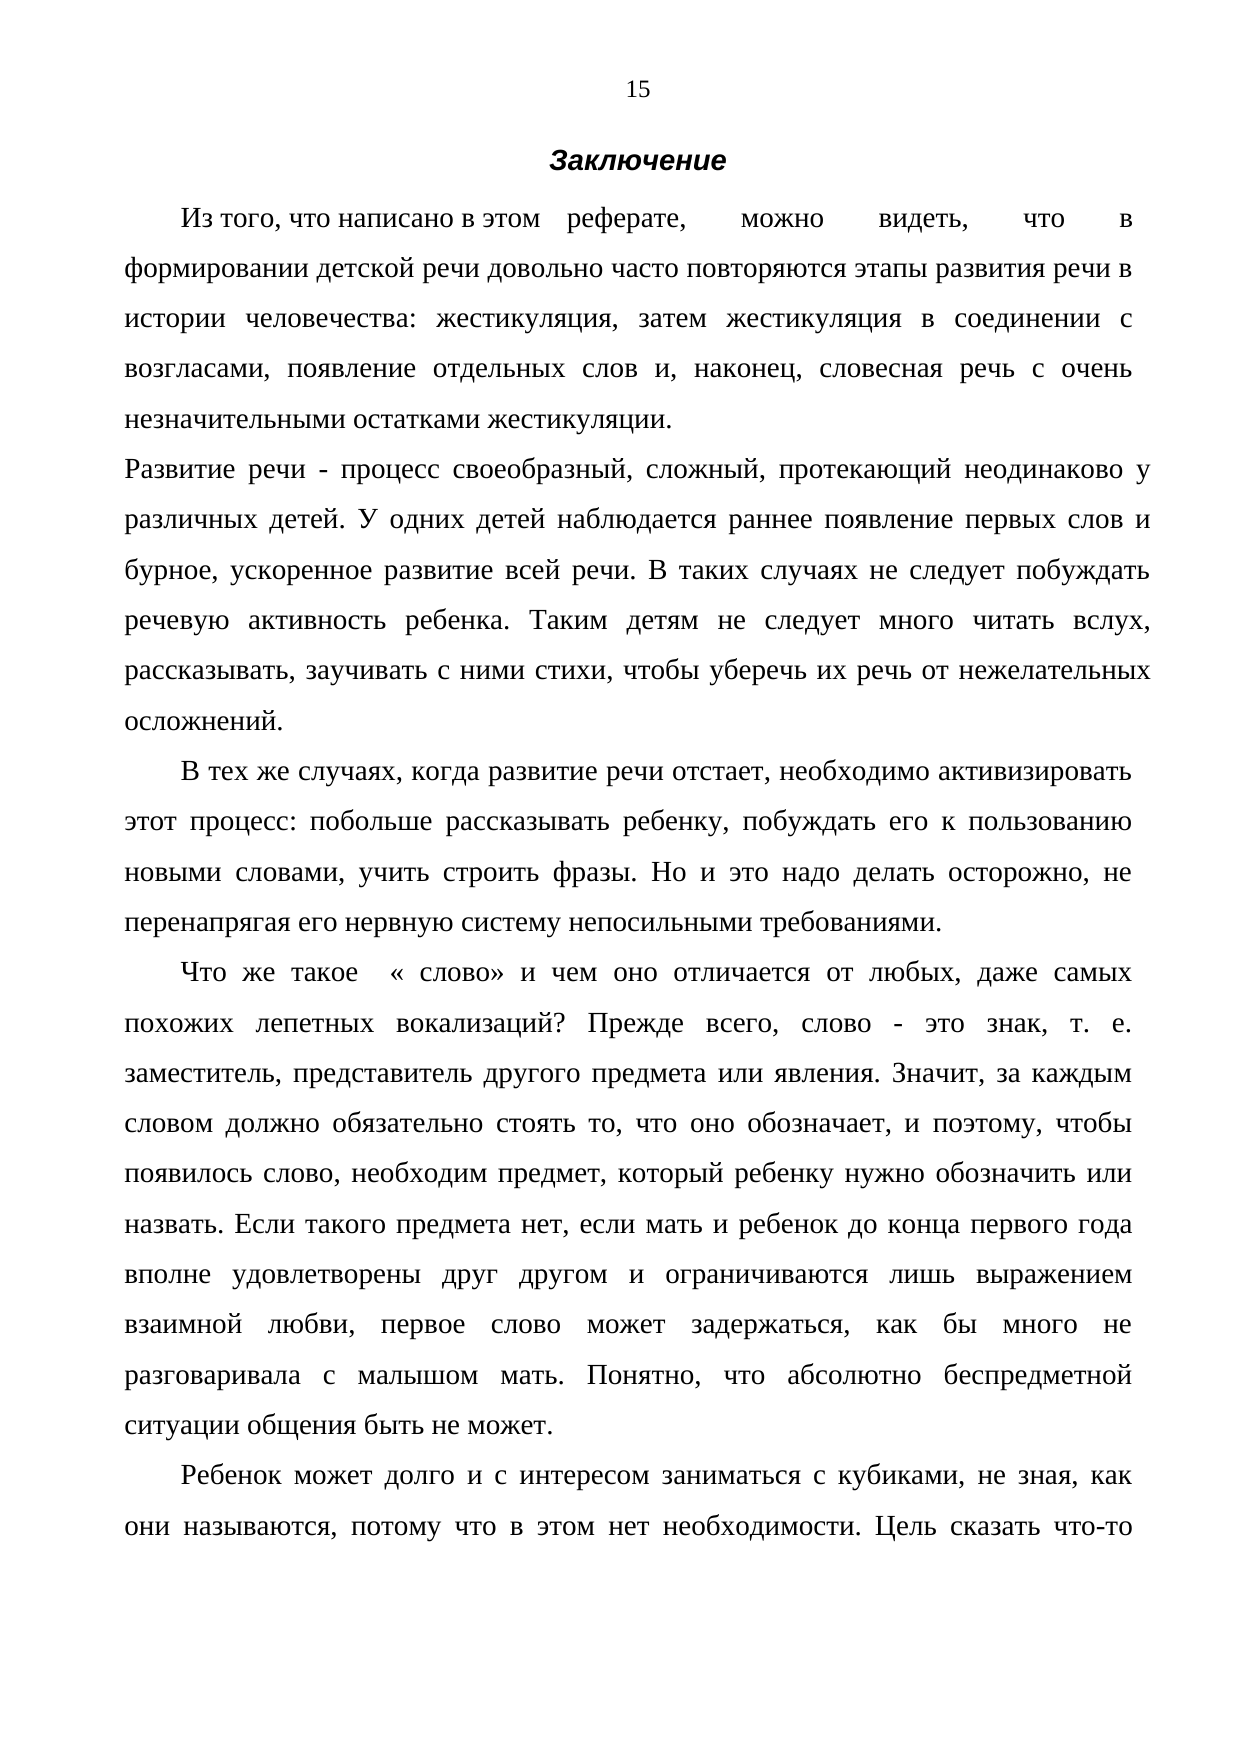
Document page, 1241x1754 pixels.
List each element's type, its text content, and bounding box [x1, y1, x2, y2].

subtitle Заключение [124, 143, 1152, 177]
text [124, 1457, 1133, 1541]
text Что же такое « слово» и чем оно отличается от любых, даже самых похожих лепетных вокализаций? Прежде всего, слово - это знак, т. е. заместитель, представитель другого предмета или явления. Значит, за каждым словом должно обязательно стоять то, что оно обозначает, и поэтому, чтобы появилось слово, необходим предмет, который ребенку нужно обозначить или назвать. Если такого предмета нет, если мать и ребенок до конца первого года вполне удовлетворены друг другом и ограничиваются лишь выражением взаимной любви, первое слово может задержаться, как бы много не разговаривала с малышом мать. Понятно, что абсолютно беспредметной ситуации общения быть не может. [124, 954, 1133, 1441]
text Из того, что написано в этом реферате, можно видеть, что в формировании детской речи довольно часто повторяются этапы развития речи в истории человечества: жестикуляция, затем жестикуляция в соединении с возгласами, появление отдельных слов и, наконец, словесная речь с очень незначительными остатками жестикуляции. [124, 200, 1133, 434]
text Развитие речи - процесс своеобразный, сложный, протекающий неодинаково у различных детей. У одних детей наблюдается раннее появление первых слов и бурное, ускоренное развитие всей речи. В таких случаях не следует побуждать речевую активность ребенка. Таким детям не следует много читать вслух, рассказывать, заучивать с ними стихи, чтобы уберечь их речь от нежелательных осложнений. [124, 451, 1152, 736]
text В тех же случаях, когда развитие речи отстает, необходимо активизировать этот процесс: побольше рассказывать ребенку, побуждать его к пользованию новыми словами, учить строить фразы. Но и это надо делать осторожно, не перенапрягая его нервную систему непосильными требованиями. [124, 753, 1133, 938]
